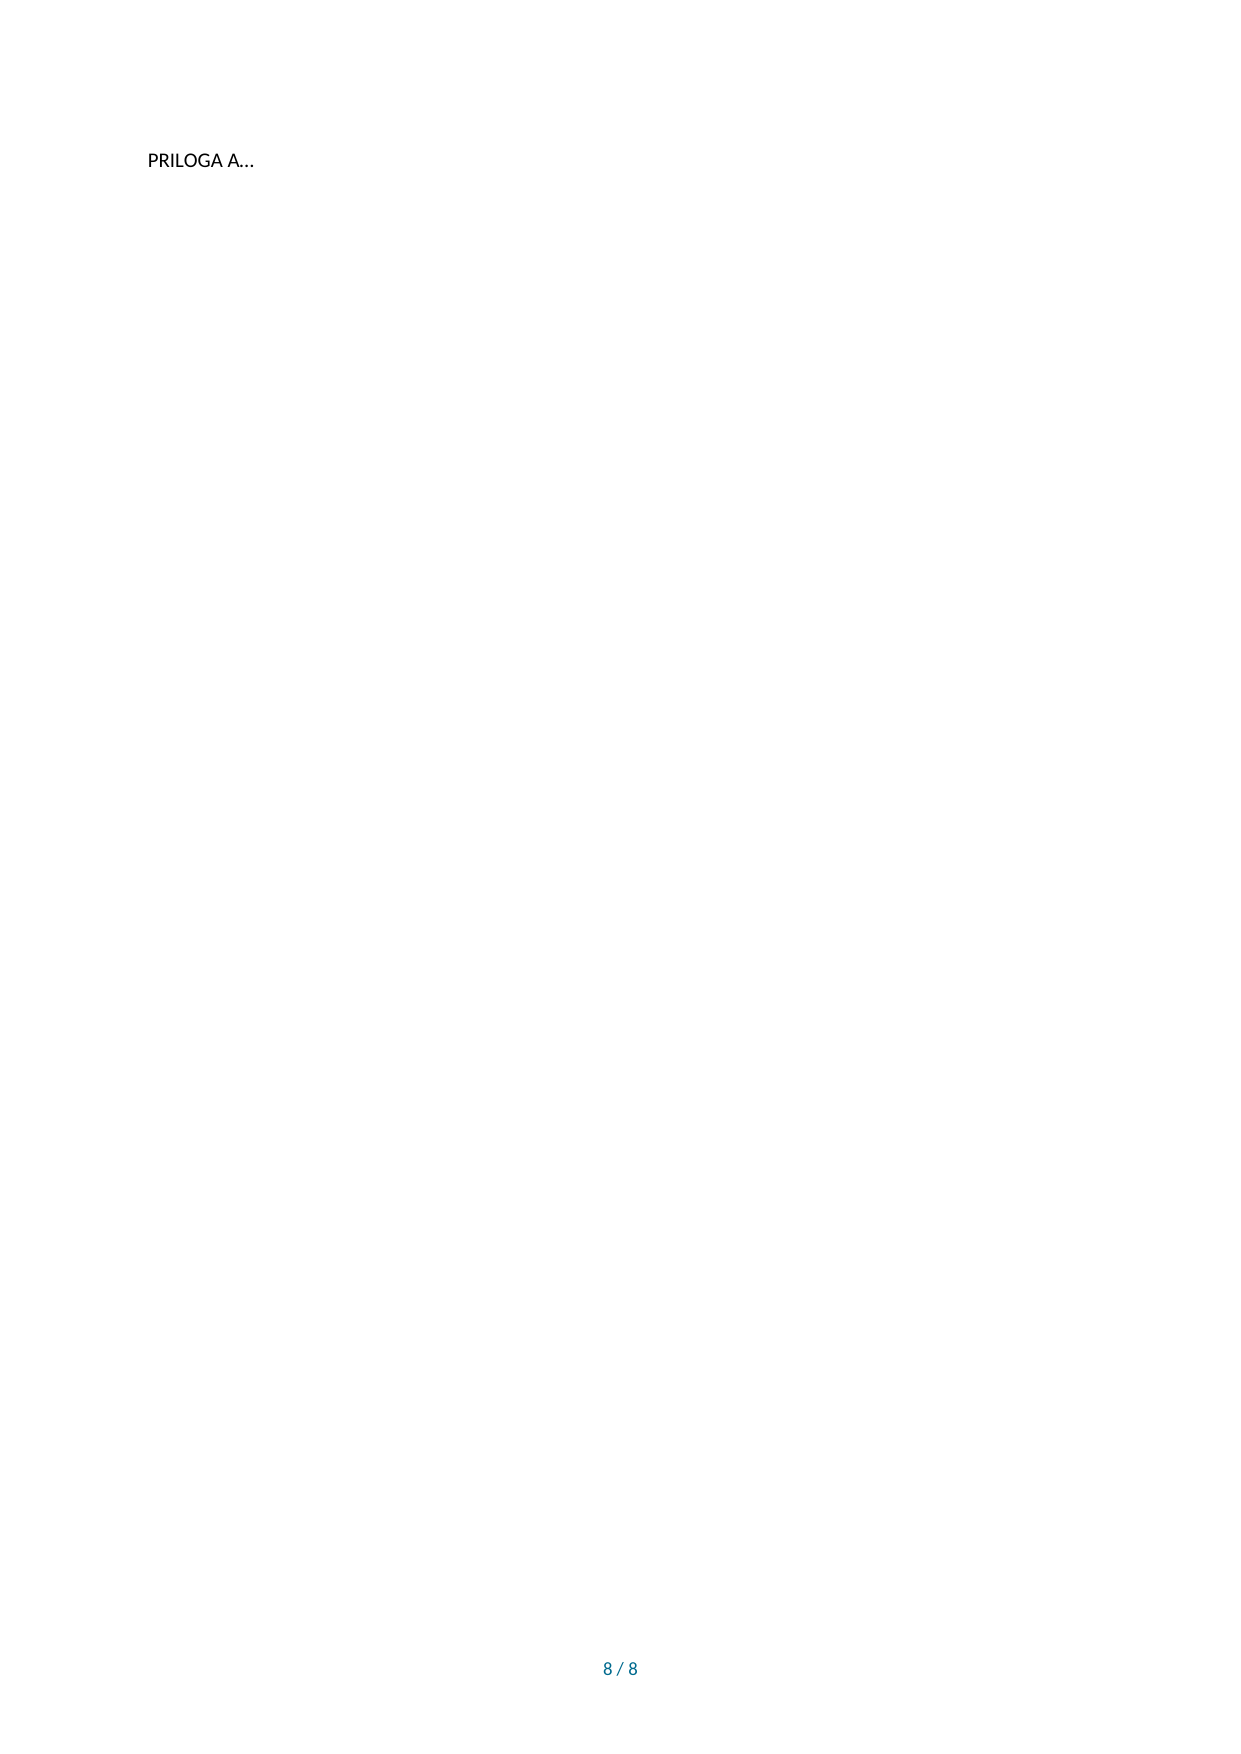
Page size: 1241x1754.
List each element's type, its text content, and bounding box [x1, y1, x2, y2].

text PRILOGA A… [148, 148, 1093, 173]
